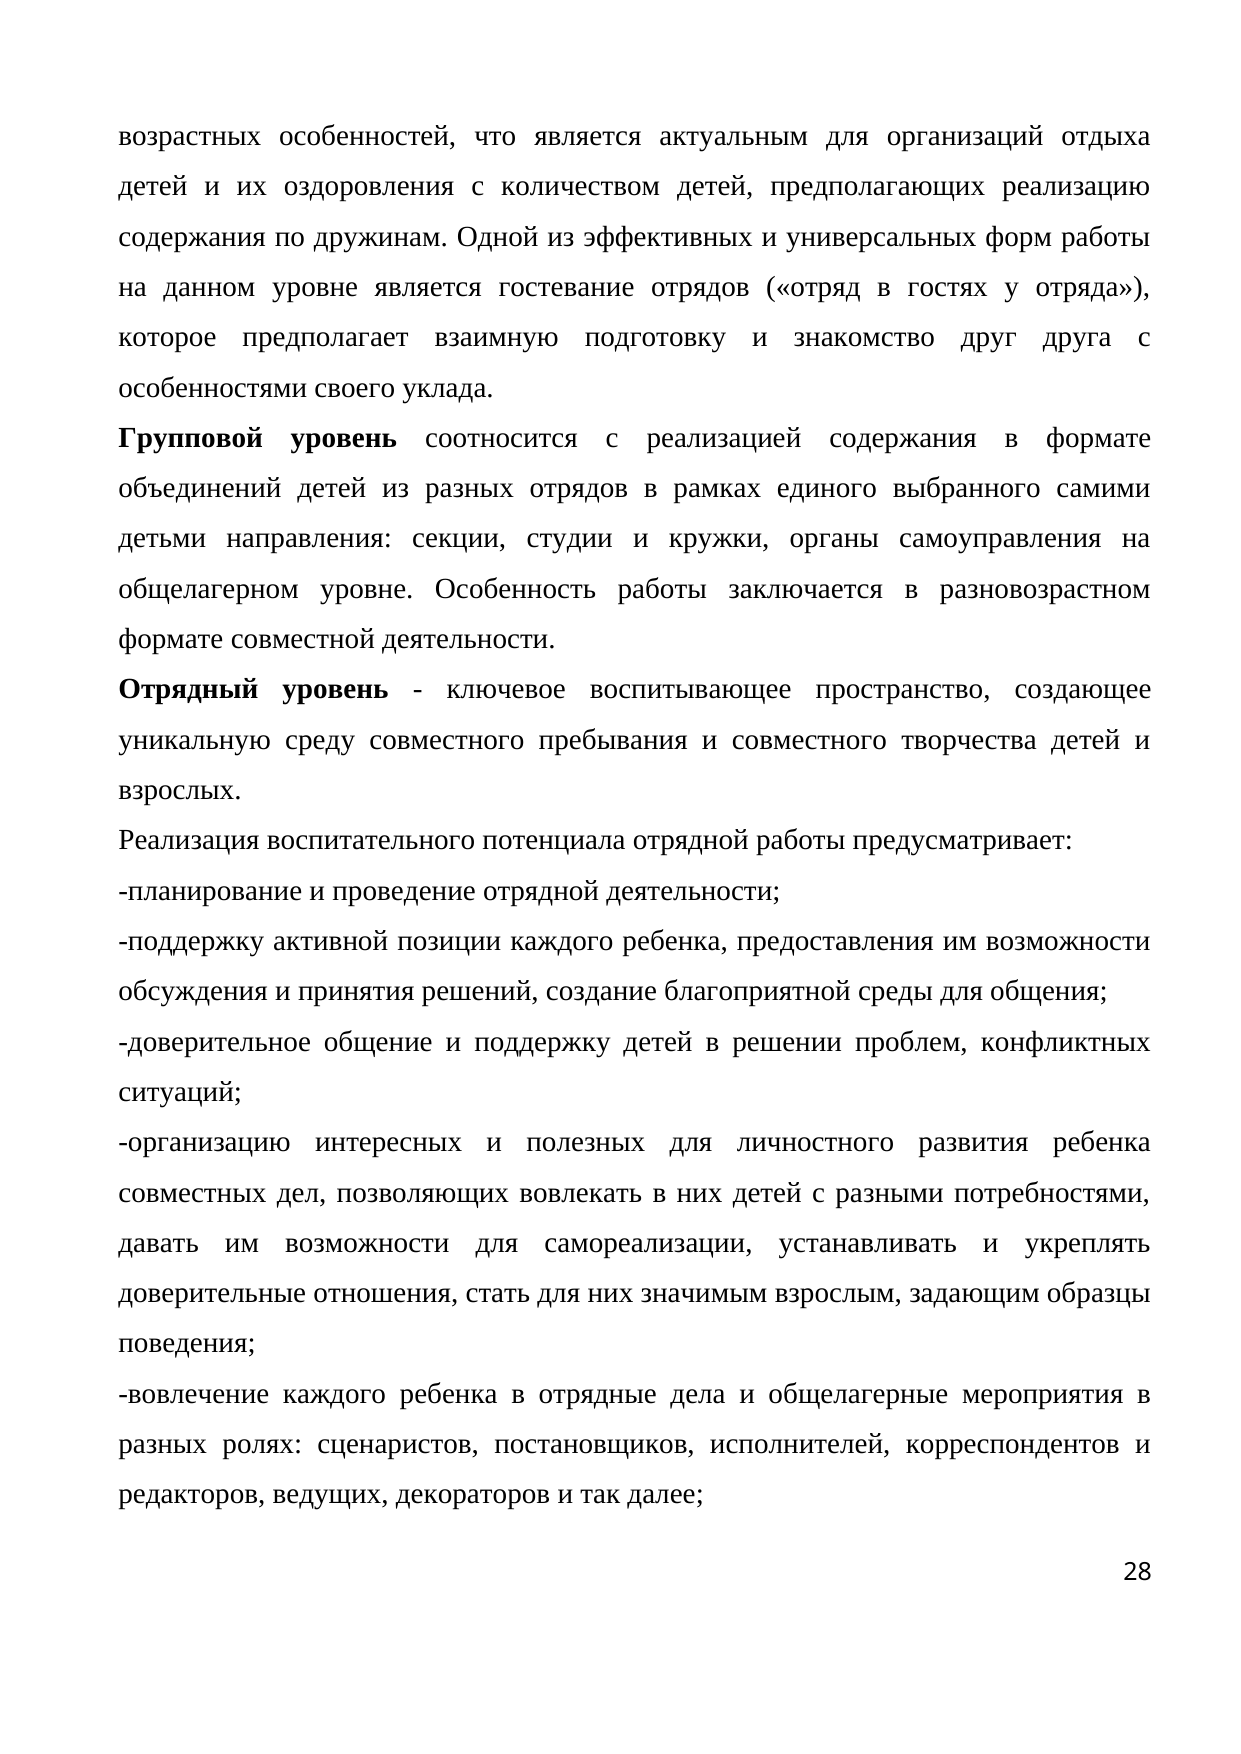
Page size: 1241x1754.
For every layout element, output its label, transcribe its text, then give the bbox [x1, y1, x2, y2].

text Групповой уровень соотносится с реализацией содержания в формате объединений детей из разных отрядов в рамках единого выбранного самими детьми направления: секции, студии и кружки, органы самоуправления на общелагерном уровне. Особенность работы заключается в разновозрастном формате совместной деятельности. [118, 420, 1152, 655]
text -организацию интересных и полезных для личностного развития ребенка совместных дел, позволяющих вовлекать в них детей с разными потребностями, давать им возможности для самореализации, устанавливать и укреплять доверительные отношения, стать для них значимым взрослым, задающим образцы поведения; [118, 1124, 1152, 1359]
text -вовлечение каждого ребенка в отрядные дела и общелагерные мероприятия в разных ролях: сценаристов, постановщиков, исполнителей, корреспондентов и редакторов, ведущих, декораторов и так далее; [118, 1376, 1152, 1510]
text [118, 118, 1152, 403]
text Отрядный уровень - ключевое воспитывающее пространство, создающее уникальную среду совместного пребывания и совместного творчества детей и взрослых. [118, 672, 1152, 806]
text -поддержку активной позиции каждого ребенка, предоставления им возможности обсуждения и принятия решений, создание благоприятной среды для общения; [118, 923, 1152, 1007]
text -доверительное общение и поддержку детей в решении проблем, конфликтных ситуаций; [118, 1024, 1152, 1108]
text Реализация воспитательного потенциала отрядной работы предусматривает: [118, 822, 1152, 856]
text -планирование и проведение отрядной деятельности; [118, 873, 1152, 906]
